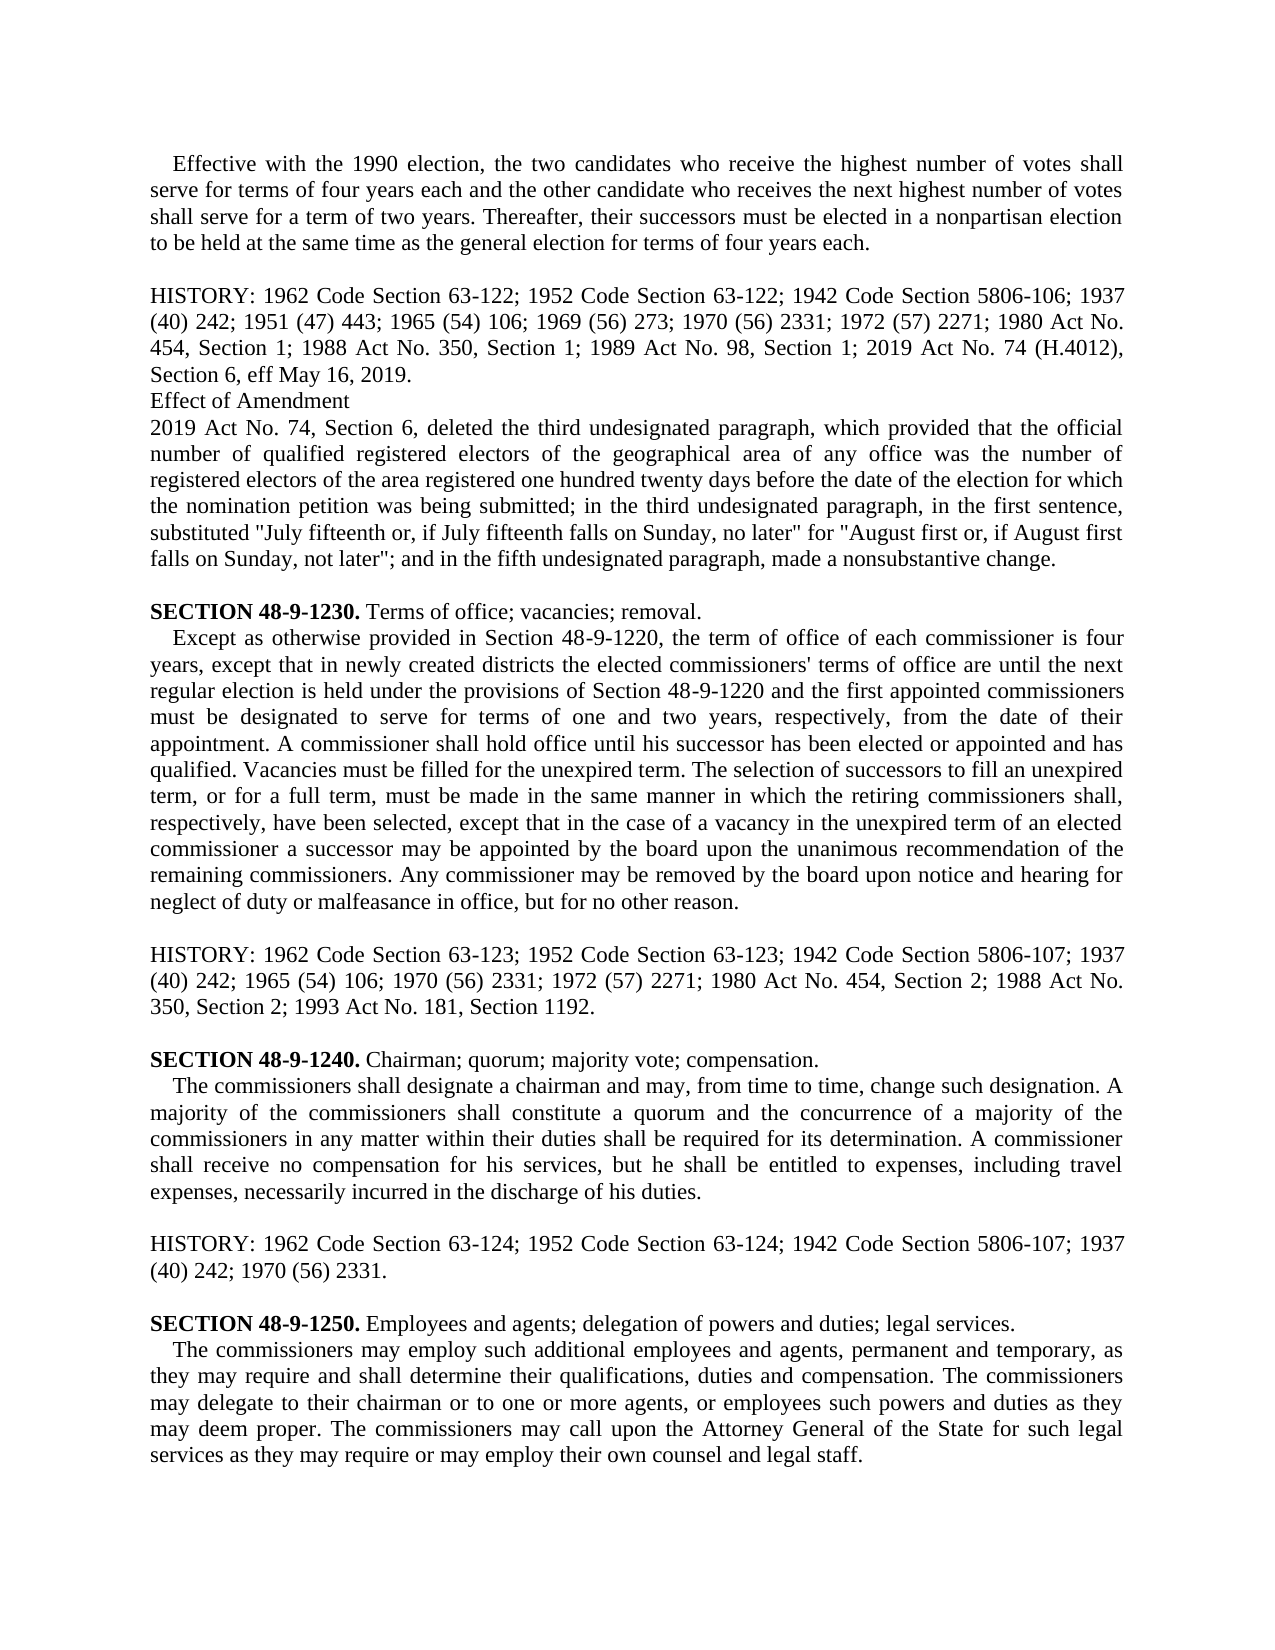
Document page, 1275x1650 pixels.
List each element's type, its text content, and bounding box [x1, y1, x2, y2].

text Effective with the 1990 election, the two candidates who receive the highest number of votes shall serve for terms of four years each and the other candidate who receives the next highest number of votes shall serve for a term of two years. Thereafter, their successors must be elected in a nonpartisan election to be held at the same time as the general election for terms of four years each. [150, 150, 1125, 255]
text Except as otherwise provided in Section 48-9-1220, the term of office of each commissioner is four years, except that in newly created districts the elected commissioners' terms of office are until the next regular election is held under the provisions of Section 48-9-1220 and the first appointed commissioners must be designated to serve for terms of one and two years, respectively, from the date of their appointment. A commissioner shall hold office until his successor has been elected or appointed and has qualified. Vacancies must be filled for the unexpired term. The selection of successors to fill an unexpired term, or for a full term, must be made in the same manner in which the retiring commissioners shall, respectively, have been selected, except that in the case of a vacancy in the unexpired term of an elected commissioner a successor may be appointed by the board upon the unanimous recommendation of the remaining commissioners. Any commissioner may be removed by the board upon notice and hearing for neglect of duty or malfeasance in office, but for no other reason. [150, 624, 1125, 914]
text SECTION 48-9-1230. Terms of office; vacancies; removal. [150, 598, 1125, 624]
text The commissioners shall designate a chairman and may, from time to time, change such designation. A majority of the commissioners shall constitute a quorum and the concurrence of a majority of the commissioners in any matter within their duties shall be required for its determination. A commissioner shall receive no compensation for his services, but he shall be entitled to expenses, including travel expenses, necessarily incurred in the discharge of his duties. [150, 1072, 1125, 1204]
text SECTION 48-9-1240. Chairman; quorum; majority vote; compensation. [150, 1046, 1125, 1072]
text SECTION 48-9-1250. Employees and agents; delegation of powers and duties; legal services. [150, 1309, 1125, 1336]
text Effect of Amendment [150, 387, 1125, 413]
text HISTORY: 1962 Code Section 63-122; 1952 Code Section 63-122; 1942 Code Section 5806-106; 1937 (40) 242; 1951 (47) 443; 1965 (54) 106; 1969 (56) 273; 1970 (56) 2331; 1972 (57) 2271; 1980 Act No. 454, Section 1; 1988 Act No. 350, Section 1; 1989 Act No. 98, Section 1; 2019 Act No. 74 (H.4012), Section 6, eff May 16, 2019. [150, 282, 1125, 387]
text HISTORY: 1962 Code Section 63-124; 1952 Code Section 63-124; 1942 Code Section 5806-107; 1937 (40) 242; 1970 (56) 2331. [150, 1231, 1125, 1283]
text The commissioners may employ such additional employees and agents, permanent and temporary, as they may require and shall determine their qualifications, duties and compensation. The commissioners may delegate to their chairman or to one or more agents, or employees such powers and duties as they may deem proper. The commissioners may call upon the Attorney General of the State for such legal services as they may require or may employ their own counsel and legal staff. [150, 1336, 1125, 1468]
text 2019 Act No. 74, Section 6, deleted the third undesignated paragraph, which provided that the official number of qualified registered electors of the geographical area of any office was the number of registered electors of the area registered one hundred twenty days before the date of the election for which the nomination petition was being submitted; in the third undesignated paragraph, in the first sentence, substituted "July fifteenth or, if July fifteenth falls on Sunday, no later" for "August first or, if August first falls on Sunday, not later"; and in the fifth undesignated paragraph, made a nonsubstantive change. [150, 413, 1125, 572]
text HISTORY: 1962 Code Section 63-123; 1952 Code Section 63-123; 1942 Code Section 5806-107; 1937 (40) 242; 1965 (54) 106; 1970 (56) 2331; 1972 (57) 2271; 1980 Act No. 454, Section 2; 1988 Act No. 350, Section 2; 1993 Act No. 181, Section 1192. [150, 941, 1125, 1020]
